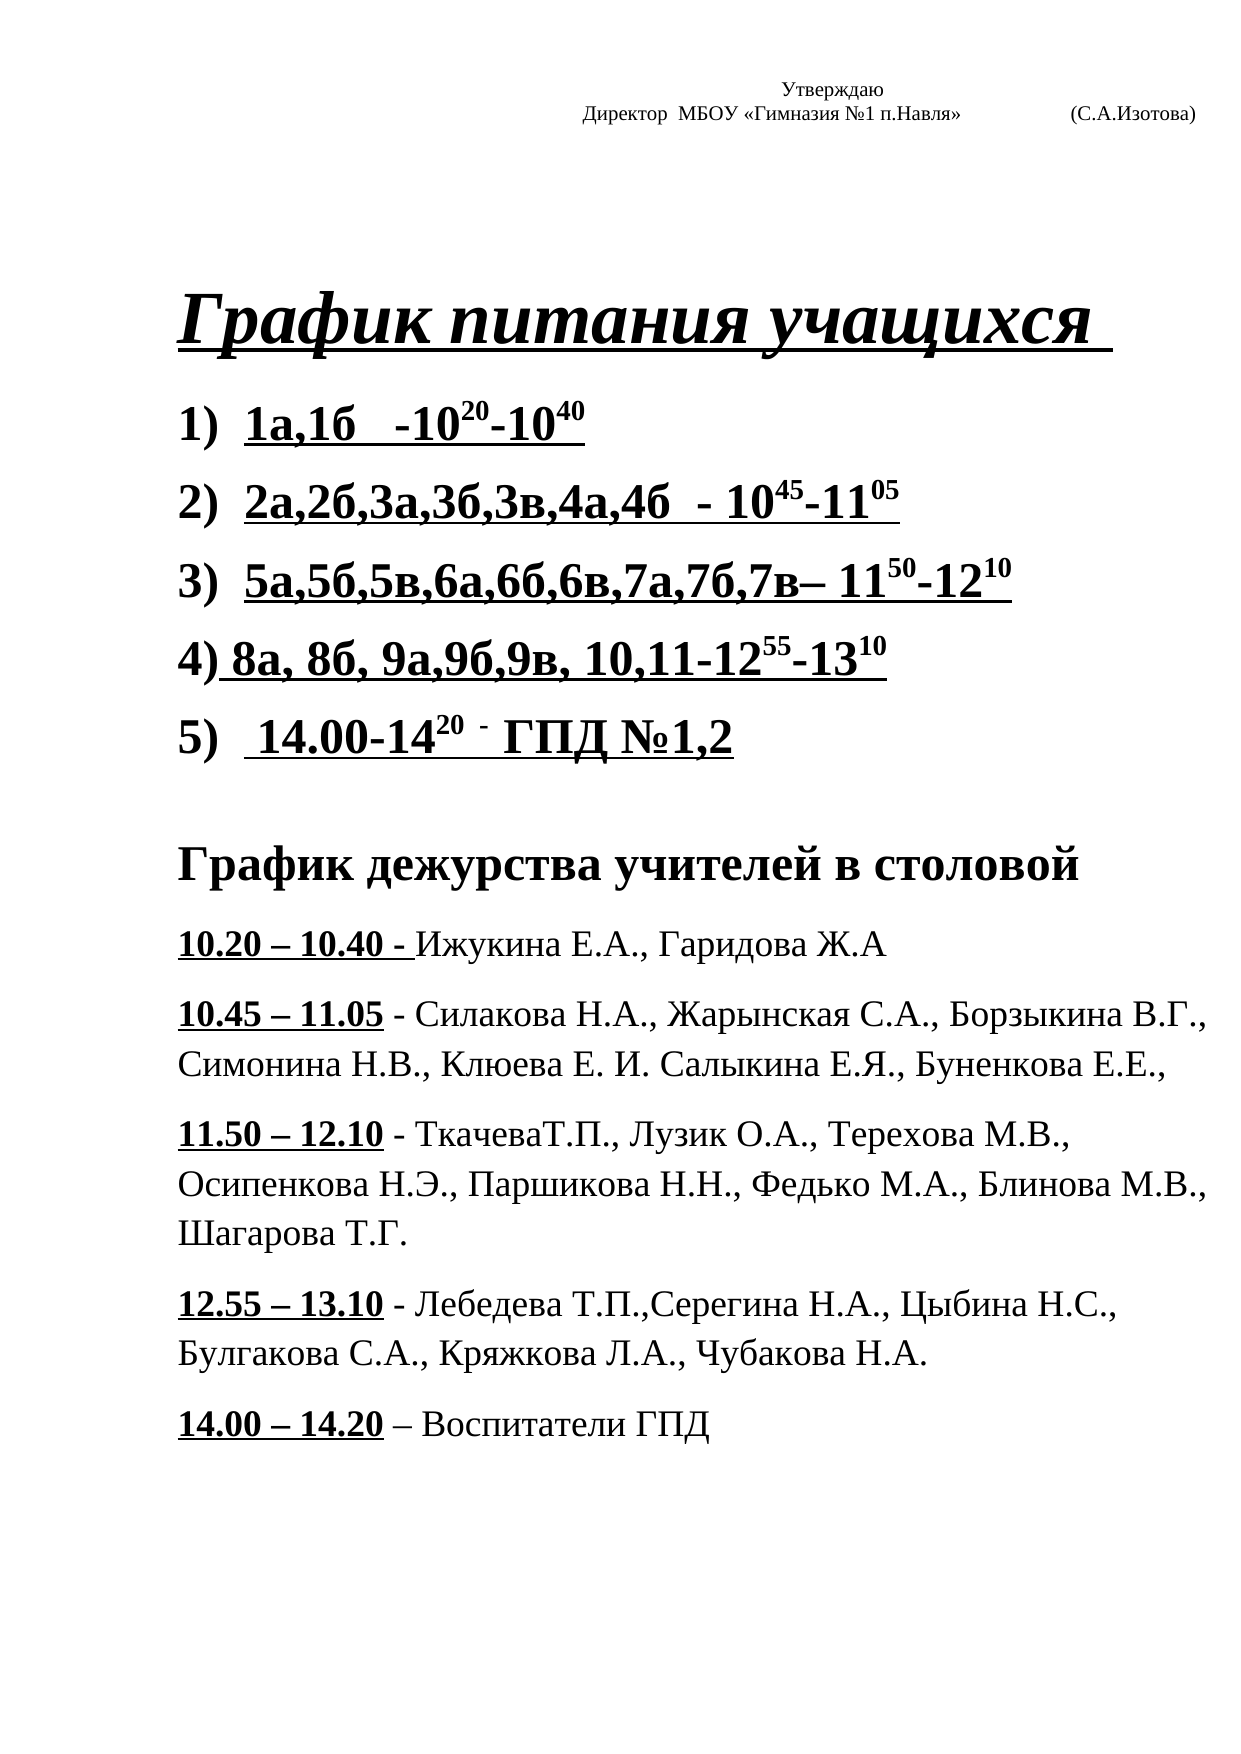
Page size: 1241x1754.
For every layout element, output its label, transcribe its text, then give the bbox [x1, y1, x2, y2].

text График дежурства учителей в столовой [177, 834, 1196, 892]
text 11.50 – 12.10 - ТкачеваТ.П., Лузик О.А., Терехова М.В., Осипенкова Н.Э., Паршикова Н.Н., Федько М.А., Блинова М.В., Шагарова Т.Г. [177, 1111, 1226, 1254]
text 5) 14.00-1420 - ГПД №1,2 [177, 707, 1196, 764]
text 14.00 – 14.20 – Воспитатели ГПД [177, 1401, 1226, 1444]
text 3) 5а,5б,5в,6а,6б,6в,7а,7б,7в– 1150-1210 [177, 550, 1196, 608]
text 10.45 – 11.05 - Силакова Н.А., Жарынская С.А., Борзыкина В.Г., Симонина Н.В., Клюева Е. И. Салыкина Е.Я., Буненкова Е.Е., [177, 991, 1226, 1084]
text 4) 8а, 8б, 9а,9б,9в, 10,11-1255-1310 [177, 629, 1196, 686]
text 1) 1а,1б -1020-1040 [177, 394, 1196, 451]
text График питания учащихся [177, 274, 1196, 360]
text 2) 2а,2б,3а,3б,3в,4а,4б - 1045-1105 [177, 472, 1196, 529]
text 10.20 – 10.40 - Ижукина Е.А., Гаридова Ж.А [177, 921, 1226, 964]
text 12.55 – 13.10 - Лебедева Т.П.,Серегина Н.А., Цыбина Н.С., Булгакова С.А., Кряжкова Л.А., Чубакова Н.А. [177, 1281, 1226, 1374]
